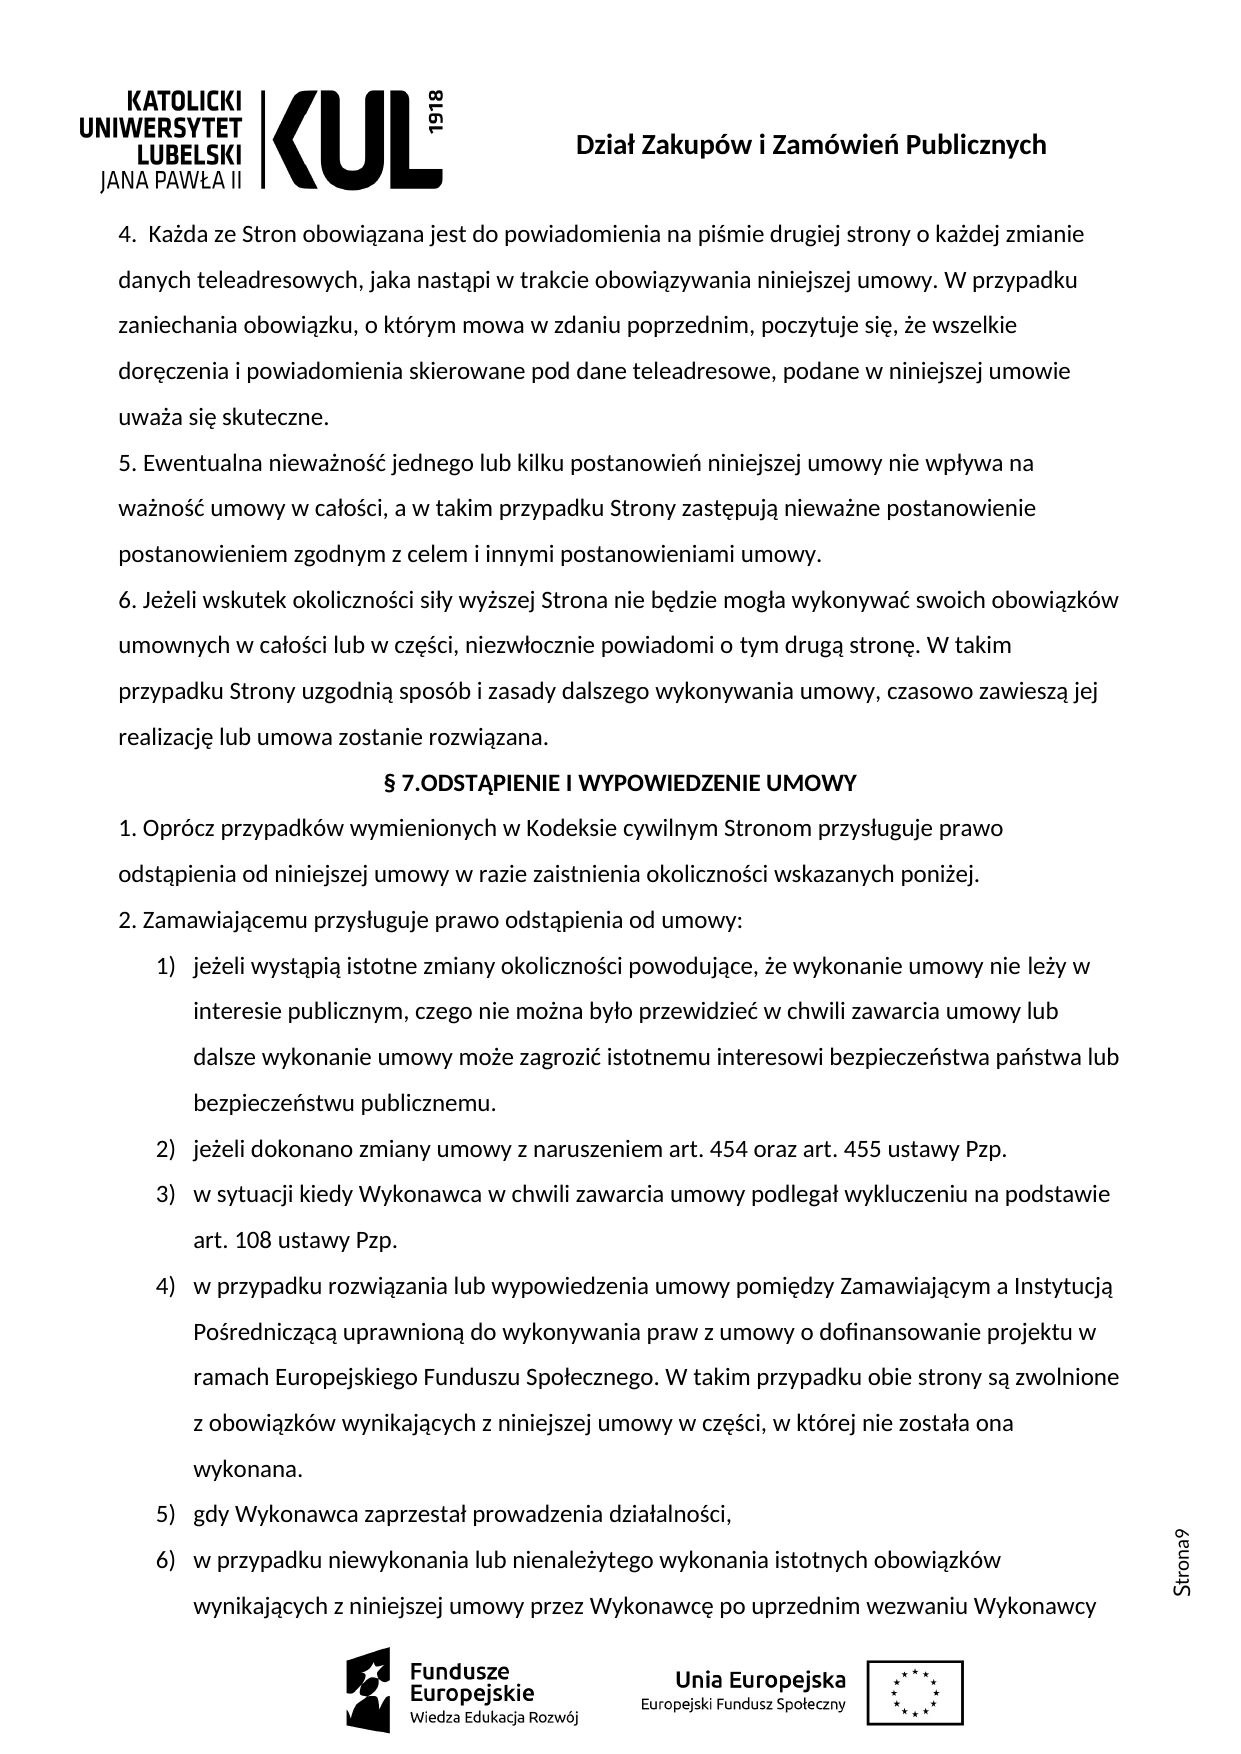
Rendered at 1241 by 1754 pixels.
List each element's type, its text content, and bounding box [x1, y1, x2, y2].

text 4. Każda ze Stron obowiązana jest do powiadomienia na piśmie drugiej strony o każdej zmianie danych teleadresowych, jaka nastąpi w trakcie obowiązywania niniejszej umowy. W przypadku zaniechania obowiązku, o którym mowa w zdaniu poprzednim, poczytuje się, że wszelkie doręczenia i powiadomienia skierowane pod dane teleadresowe, podane w niniejszej umowie uważa się skuteczne. [118, 218, 1122, 432]
picture [325, 1625, 985, 1754]
picture [0, 0, 1237, 203]
text § 7.ODSTĄPIENIE I WYPOWIEDZENIE UMOWY [118, 767, 1122, 797]
text 6. Jeżeli wskutek okoliczności siły wyższej Strona nie będzie mogła wykonywać swoich obowiązków umownych w całości lub w części, niezwłocznie powiadomi o tym drugą stronę. W takim przypadku Strony uzgodnią sposób i zasady dalszego wykonywania umowy, czasowo zawieszą jej realizację lub umowa zostanie rozwiązana. [118, 584, 1122, 752]
list gdy Wykonawca zaprzestał prowadzenia działalności, [156, 1498, 1122, 1529]
text 1. Oprócz przypadków wymienionych w Kodeksie cywilnym Stronom przysługuje prawo odstąpienia od niniejszej umowy w razie zaistnienia okoliczności wskazanych poniżej. [118, 813, 1122, 889]
list w przypadku rozwiązania lub wypowiedzenia umowy pomiędzy Zamawiającym a Instytucją Pośredniczącą uprawnioną do wykonywania praw z umowy o dofinansowanie projektu w ramach Europejskiego Funduszu Społecznego. W takim przypadku obie strony są zwolnione z obowiązków wynikających z niniejszej umowy w części, w której nie została ona wykonana. [156, 1270, 1122, 1483]
text 2. Zamawiającemu przysługuje prawo odstąpienia od umowy: [118, 904, 1122, 934]
text 5. Ewentualna nieważność jednego lub kilku postanowień niniejszej umowy nie wpływa na ważność umowy w całości, a w takim przypadku Strony zastępują nieważne postanowienie postanowieniem zgodnym z celem i innymi postanowieniami umowy. [118, 447, 1122, 569]
list jeżeli dokonano zmiany umowy z naruszeniem art. 454 oraz art. 455 ustawy Pzp. [156, 1133, 1122, 1163]
list jeżeli wystąpią istotne zmiany okoliczności powodujące, że wykonanie umowy nie leży w interesie publicznym, czego nie można było przewidzieć w chwili zawarcia umowy lub dalsze wykonanie umowy może zagrozić istotnemu interesowi bezpieczeństwa państwa lub bezpieczeństwu publicznemu. [156, 950, 1122, 1117]
list w sytuacji kiedy Wykonawca w chwili zawarcia umowy podlegał wykluczeniu na podstawie art. 108 ustawy Pzp. [156, 1178, 1122, 1255]
